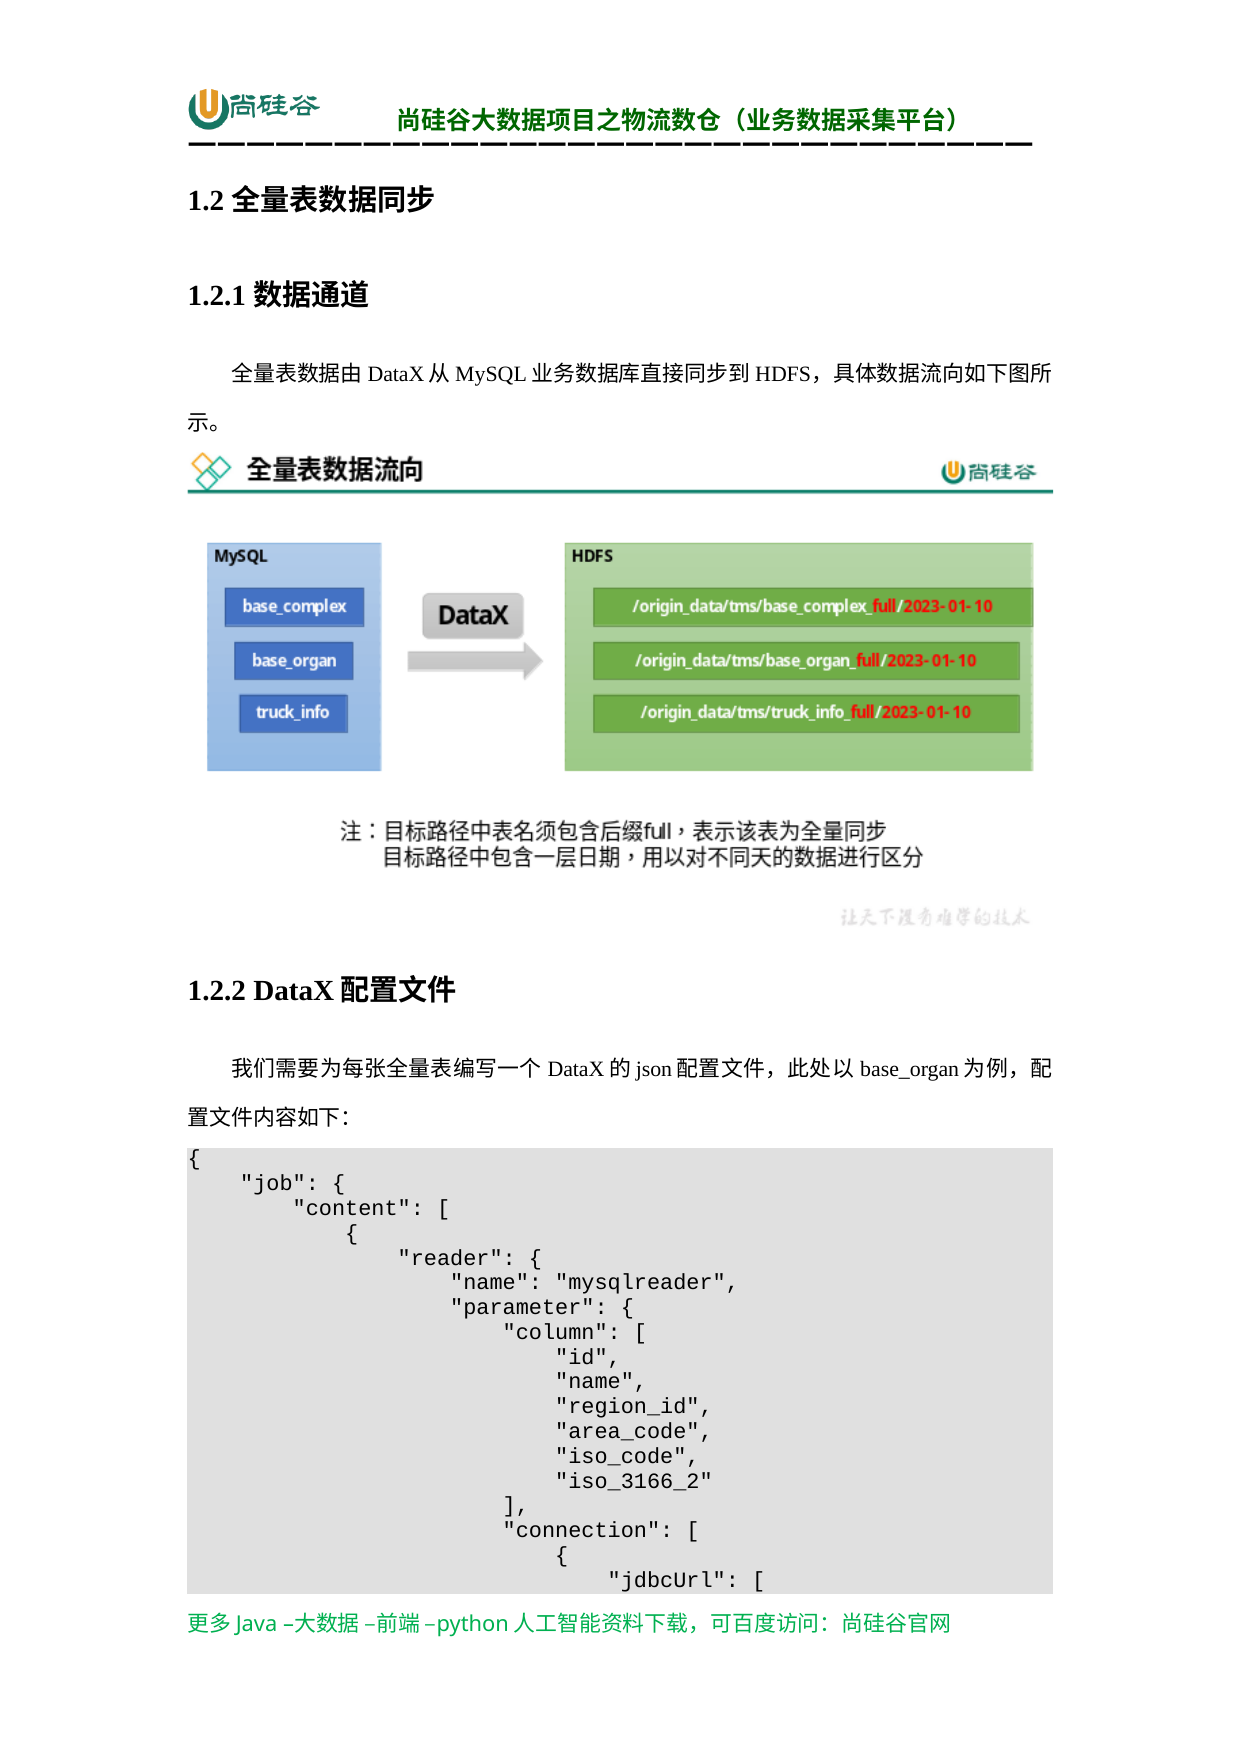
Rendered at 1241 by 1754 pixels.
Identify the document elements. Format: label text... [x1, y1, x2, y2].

text "name", [187, 1371, 1053, 1396]
picture [187, 88, 320, 130]
text "id", [187, 1346, 1053, 1371]
text ], [187, 1495, 1053, 1519]
text { [187, 1148, 1053, 1172]
text "parameter": { [187, 1296, 1053, 1321]
text { [187, 1544, 1053, 1569]
text 1.2.1 数据通道 [187, 260, 1053, 325]
text "connection": [ [187, 1519, 1053, 1544]
text "job": { [187, 1172, 1053, 1197]
text { [187, 1222, 1053, 1247]
text 全量表数据由DataX从MySQL业务数据库直接同步到HDFS，具体数据流向如下图所示。 [187, 356, 1053, 437]
text "jdbcUrl": [ [187, 1569, 1053, 1594]
text "column": [ [187, 1321, 1053, 1346]
text 1.2 全量表数据同步 [187, 165, 1053, 230]
text "iso_code", [187, 1445, 1053, 1470]
text 1.2.2 DataX配置文件 [187, 955, 1053, 1020]
text "name": "mysqlreader", [187, 1272, 1053, 1296]
text "reader": { [187, 1247, 1053, 1272]
text "area_code", [187, 1420, 1053, 1445]
text "content": [ [187, 1197, 1053, 1222]
text "iso_3166_2" [187, 1470, 1053, 1495]
text "region_id", [187, 1396, 1053, 1420]
text 我们需要为每张全量表编写一个DataX的json配置文件，此处以 base_organ为例，配置文件内容如下： [187, 1051, 1053, 1132]
